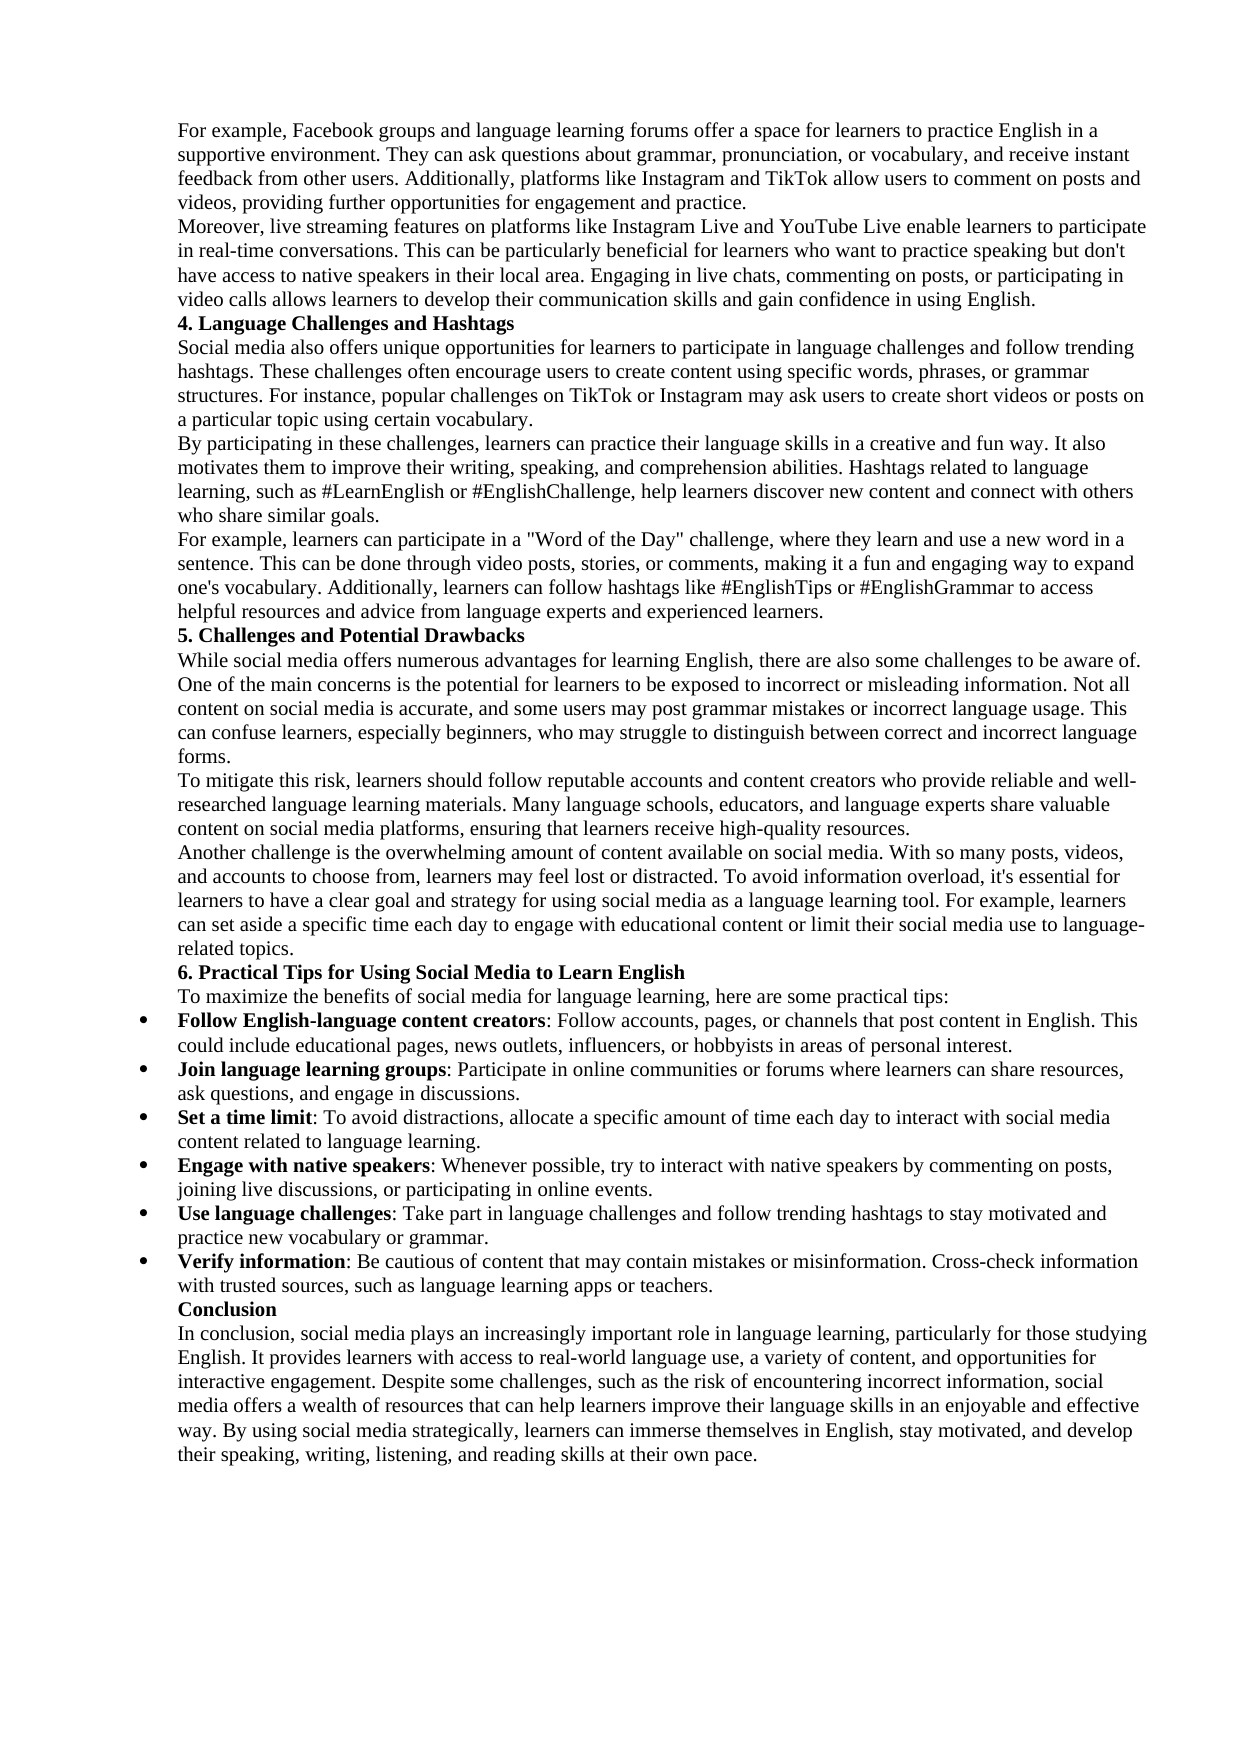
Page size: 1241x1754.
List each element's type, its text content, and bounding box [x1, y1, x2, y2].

list Use language challenges: Take part in language challenges and follow trending hashtags to stay motivated and practice new vocabulary or grammar. [140, 1201, 1152, 1249]
list Join language learning groups: Participate in online communities or forums where learners can share resources, ask questions, and engage in discussions. [140, 1057, 1152, 1105]
text Another challenge is the overwhelming amount of content available on social media. With so many posts, videos, and accounts to choose from, learners may feel lost or distracted. To avoid information overload, it's essential for learners to have a clear goal and strategy for using social media as a language learning tool. For example, learners can set aside a specific time each day to engage with educational content or limit their social media use to language-related topics. [177, 840, 1152, 960]
text 5. Challenges and Potential Drawbacks [177, 623, 1152, 647]
text To mitigate this risk, learners should follow reputable accounts and content creators who provide reliable and well-researched language learning materials. Many language schools, educators, and language experts share valuable content on social media platforms, ensuring that learners receive high-quality resources. [177, 768, 1152, 840]
text 6. Practical Tips for Using Social Media to Learn English [177, 960, 1152, 984]
text Conclusion [177, 1297, 1152, 1321]
list Verify information: Be cautious of content that may contain mistakes or misinformation. Cross-check information with trusted sources, such as language learning apps or teachers. [140, 1249, 1152, 1297]
text 4. Language Challenges and Hashtags [177, 311, 1152, 335]
text Moreover, live streaming features on platforms like Instagram Live and YouTube Live enable learners to participate in real-time conversations. This can be particularly beneficial for learners who want to practice speaking but don't have access to native speakers in their local area. Engaging in live chats, commenting on posts, or participating in video calls allows learners to develop their communication skills and gain confidence in using English. [177, 214, 1152, 311]
text Social media also offers unique opportunities for learners to participate in language challenges and follow trending hashtags. These challenges often encourage users to create content using specific words, phrases, or grammar structures. For instance, popular challenges on TikTok or Instagram may ask users to create short videos or posts on a particular topic using certain vocabulary. [177, 335, 1152, 431]
text In conclusion, social media plays an increasingly important role in language learning, particularly for those studying English. It provides learners with access to real-world language use, a variety of content, and opportunities for interactive engagement. Despite some challenges, such as the risk of encountering incorrect information, social media offers a wealth of resources that can help learners improve their language skills in an enjoyable and effective way. By using social media strategically, learners can immerse themselves in English, stay motivated, and develop their speaking, writing, listening, and reading skills at their own pace. [177, 1321, 1152, 1466]
list Set a time limit: To avoid distractions, allocate a specific amount of time each day to interact with social media content related to language learning. [140, 1105, 1152, 1153]
text To maximize the benefits of social media for language learning, here are some practical tips: [177, 984, 1152, 1008]
text While social media offers numerous advantages for learning English, there are also some challenges to be aware of. One of the main concerns is the potential for learners to be exposed to incorrect or misleading information. Not all content on social media is accurate, and some users may post grammar mistakes or incorrect language usage. This can confuse learners, especially beginners, who may struggle to distinguish between correct and incorrect language forms. [177, 647, 1152, 768]
list Engage with native speakers: Whenever possible, try to interact with native speakers by commenting on posts, joining live discussions, or participating in online events. [140, 1153, 1152, 1201]
text For example, learners can participate in a "Word of the Day" challenge, where they learn and use a new word in a sentence. This can be done through video posts, stories, or comments, making it a fun and engaging way to expand one's vocabulary. Additionally, learners can follow hashtags like #EnglishTips or #EnglishGrammar to access helpful resources and advice from language experts and experienced learners. [177, 527, 1152, 623]
text For example, Facebook groups and language learning forums offer a space for learners to practice English in a supportive environment. They can ask questions about grammar, pronunciation, or vocabulary, and receive instant feedback from other users. Additionally, platforms like Instagram and TikTok allow users to comment on posts and videos, providing further opportunities for engagement and practice. [177, 118, 1152, 214]
list Follow English-language content creators: Follow accounts, pages, or channels that post content in English. This could include educational pages, news outlets, influencers, or hobbyists in areas of personal interest. [140, 1008, 1152, 1057]
text By participating in these challenges, learners can practice their language skills in a creative and fun way. It also motivates them to improve their writing, speaking, and comprehension abilities. Hashtags related to language learning, such as #LearnEnglish or #EnglishChallenge, help learners discover new content and connect with others who share similar goals. [177, 431, 1152, 527]
